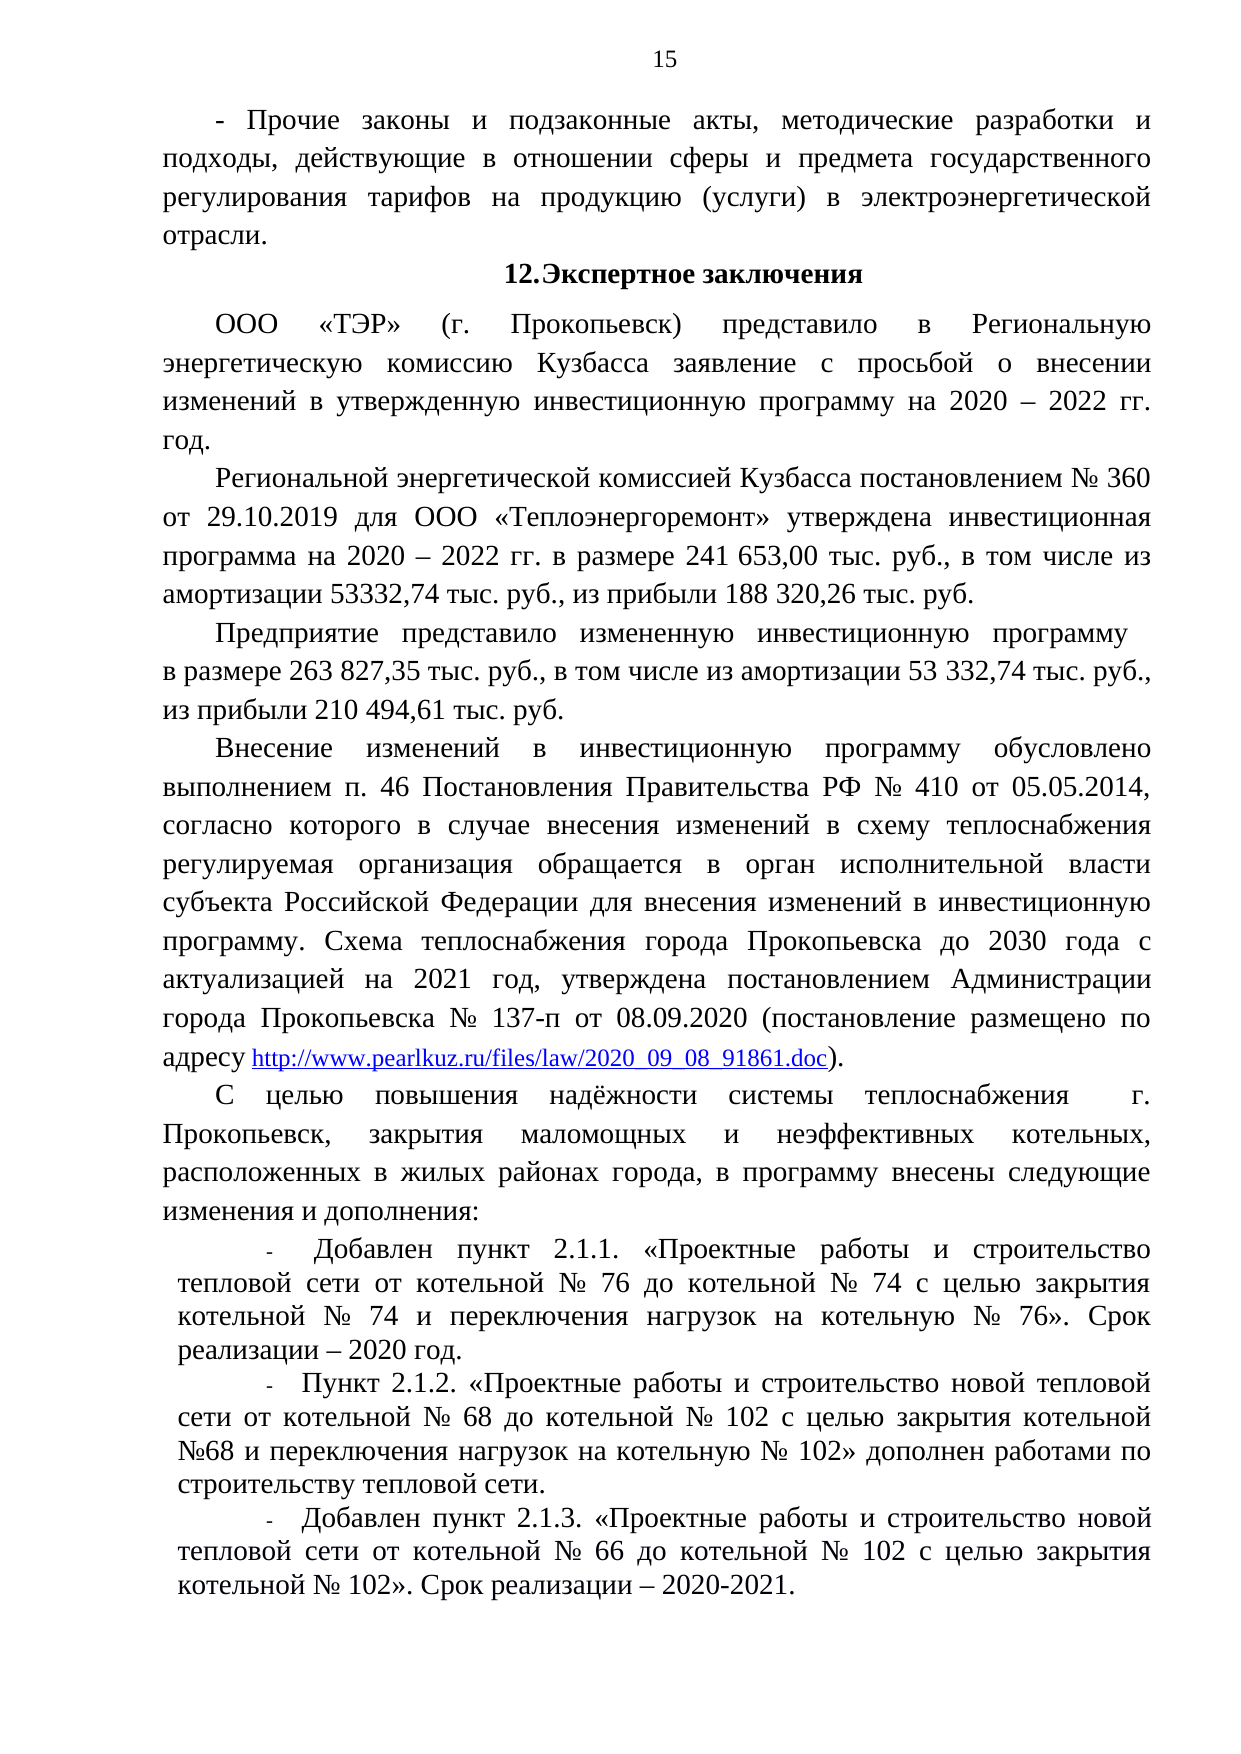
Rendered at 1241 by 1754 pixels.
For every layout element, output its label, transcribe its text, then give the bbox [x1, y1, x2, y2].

text Региональной энергетической комиссией Кузбасса постановлением № 360 от 29.10.2019 для ООО «Теплоэнергоремонт» утверждена инвестиционная программа на 2020 – 2022 гг. в размере 241 653,00 тыс. руб., в том числе из амортизации 53332,74 тыс. руб., из прибыли 188 320,26 тыс. руб. [162, 461, 1152, 610]
list Добавлен пункт 2.1.3. «Проектные работы и строительство новой тепловой сети от котельной № 66 до котельной № 102 с целью закрытия котельной № 102». Срок реализации – 2020-2021. [177, 1500, 1152, 1600]
text Предприятие представило измененную инвестиционную программу в размере 263 827,35 тыс. руб., в том числе из амортизации 53 332,74 тыс. руб., из прибыли 210 494,61 тыс. руб. [162, 615, 1152, 725]
list Пункт 2.1.2. «Проектные работы и строительство новой тепловой сети от котельной № 68 до котельной № 102 с целью закрытия котельной №68 и переключения нагрузок на котельную № 102» дополнен работами по строительству тепловой сети. [177, 1366, 1152, 1500]
list Добавлен пункт 2.1.1. «Проектные работы и строительство тепловой сети от котельной № 76 до котельной № 74 с целью закрытия котельной № 74 и переключения нагрузок на котельную № 76». Срок реализации – 2020 год. [177, 1231, 1152, 1366]
list Экспертное заключения [215, 256, 1152, 289]
text - Прочие законы и подзаконные акты, методические разработки и подходы, действующие в отношении сферы и предмета государственного регулирования тарифов на продукцию (услуги) в электроэнергетической отрасли. [162, 102, 1152, 251]
text С целью повышения надёжности системы теплоснабжения г. Прокопьевск, закрытия маломощных и неэффективных котельных, расположенных в жилых районах города, в программу внесены следующие изменения и дополнения: [162, 1077, 1152, 1226]
text Внесение изменений в инвестиционную программу обусловлено выполнением п. 46 Постановления Правительства РФ № 410 от 05.05.2014, согласно которого в случае внесения изменений в схему теплоснабжения регулируемая организация обращается в орган исполнительной власти субъекта Российской Федерации для внесения изменений в инвестиционную программу. Схема теплоснабжения города Прокопьевска до 2030 года с актуализацией на 2021 год, утверждена постановлением Администрации города Прокопьевска № 137-п от 08.09.2020 (постановление размещено по адресу http://www.pearlkuz.ru/files/law/2020_09_08_91861.doc). [162, 730, 1152, 1072]
text ООО «ТЭР» (г. Прокопьевск) представило в Региональную энергетическую комиссию Кузбасса заявление с просьбой о внесении изменений в утвержденную инвестиционную программу на 2020 – 2022 гг. год. [162, 306, 1152, 456]
